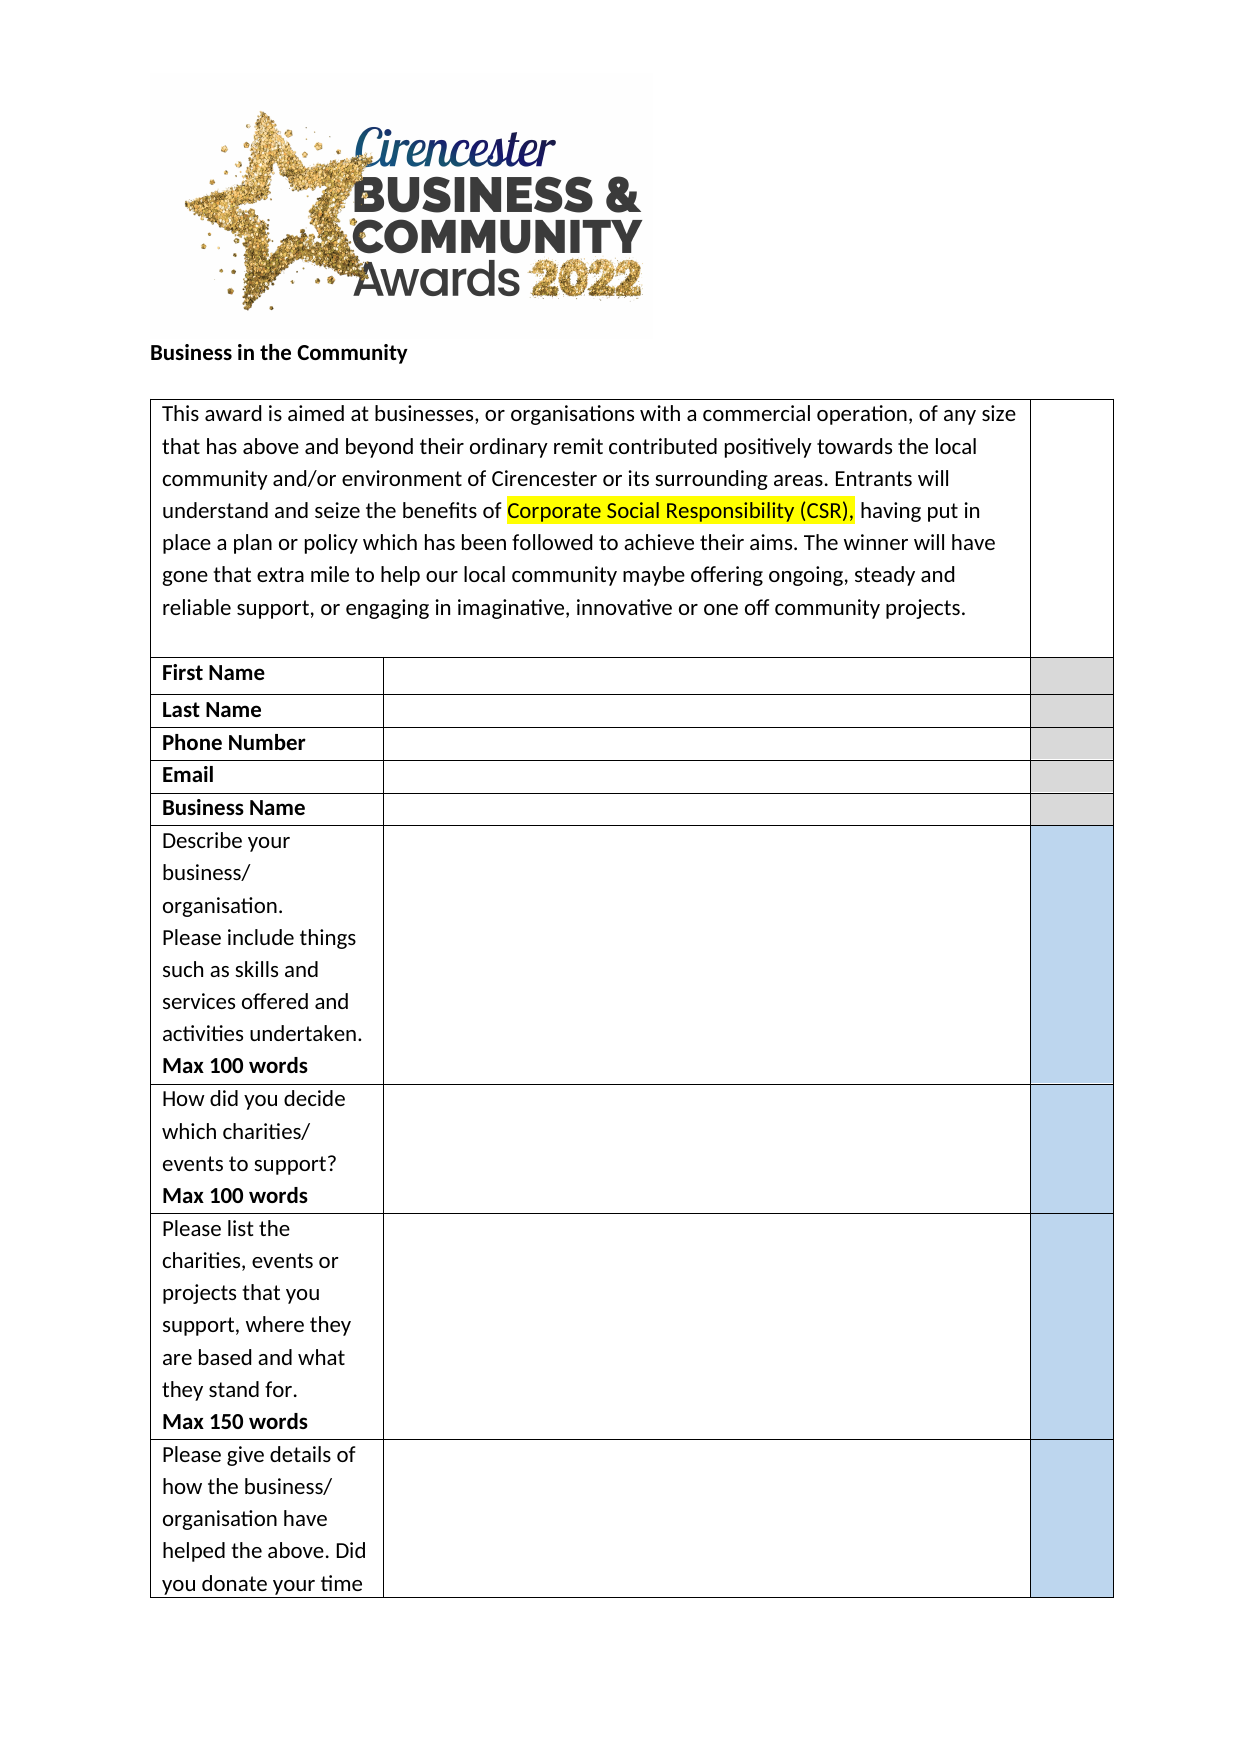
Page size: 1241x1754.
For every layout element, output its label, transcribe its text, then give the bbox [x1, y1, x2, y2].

table_header This award is aimed at businesses, or organisations with a commercial operation, of any size that has above and beyond their ordinary remit contributed positively towards the local community and/or environment of Cirencester or its surrounding areas. Entrants will understand and seize the benefits of Corporate Social Responsibility (CSR), having put in place a plan or policy which has been followed to achieve their aims. The winner will have gone that extra mile to help our local community maybe offering ongoing, steady and reliable support, or engaging in imaginative, innovative or one off community projects. [151, 400, 1030, 657]
table_header [1031, 400, 1113, 657]
table_cell [1031, 761, 1113, 792]
table_cell Email [151, 761, 383, 792]
table_cell [1031, 658, 1113, 694]
table_cell [1031, 1440, 1113, 1597]
table_cell [384, 794, 1030, 825]
table_cell How did you decide which charities/ events to support? Max 100 words [151, 1085, 383, 1213]
table_cell [384, 728, 1030, 759]
table_cell Please list the charities, events or projects that you support, where they are based and what they stand for. Max 150 words [151, 1214, 383, 1439]
table_cell [1031, 1085, 1113, 1213]
table_cell [384, 826, 1030, 1083]
table_cell [384, 1214, 1030, 1439]
table_cell [1031, 1214, 1113, 1439]
table_cell [1031, 826, 1113, 1083]
table_cell [384, 761, 1030, 792]
table_cell Describe your business/ organisation. Please include things such as skills and services offered and activities undertaken. Max 100 words [151, 826, 383, 1083]
table_cell [1031, 794, 1113, 825]
table_cell [384, 658, 1030, 694]
table_cell Last Name [151, 695, 383, 727]
table_cell [384, 695, 1030, 727]
table_cell [1031, 695, 1113, 727]
picture [150, 73, 654, 339]
table_cell First Name [151, 658, 383, 694]
table_cell Please give details of how the business/ organisation have helped the above. Did you donate your time or funds. Max 150 words [151, 1440, 383, 1597]
table_cell Phone Number [151, 728, 383, 759]
table_cell [384, 1440, 1030, 1597]
table_cell [1031, 728, 1113, 759]
table_cell Business Name [151, 794, 383, 825]
table_cell [384, 1085, 1030, 1213]
